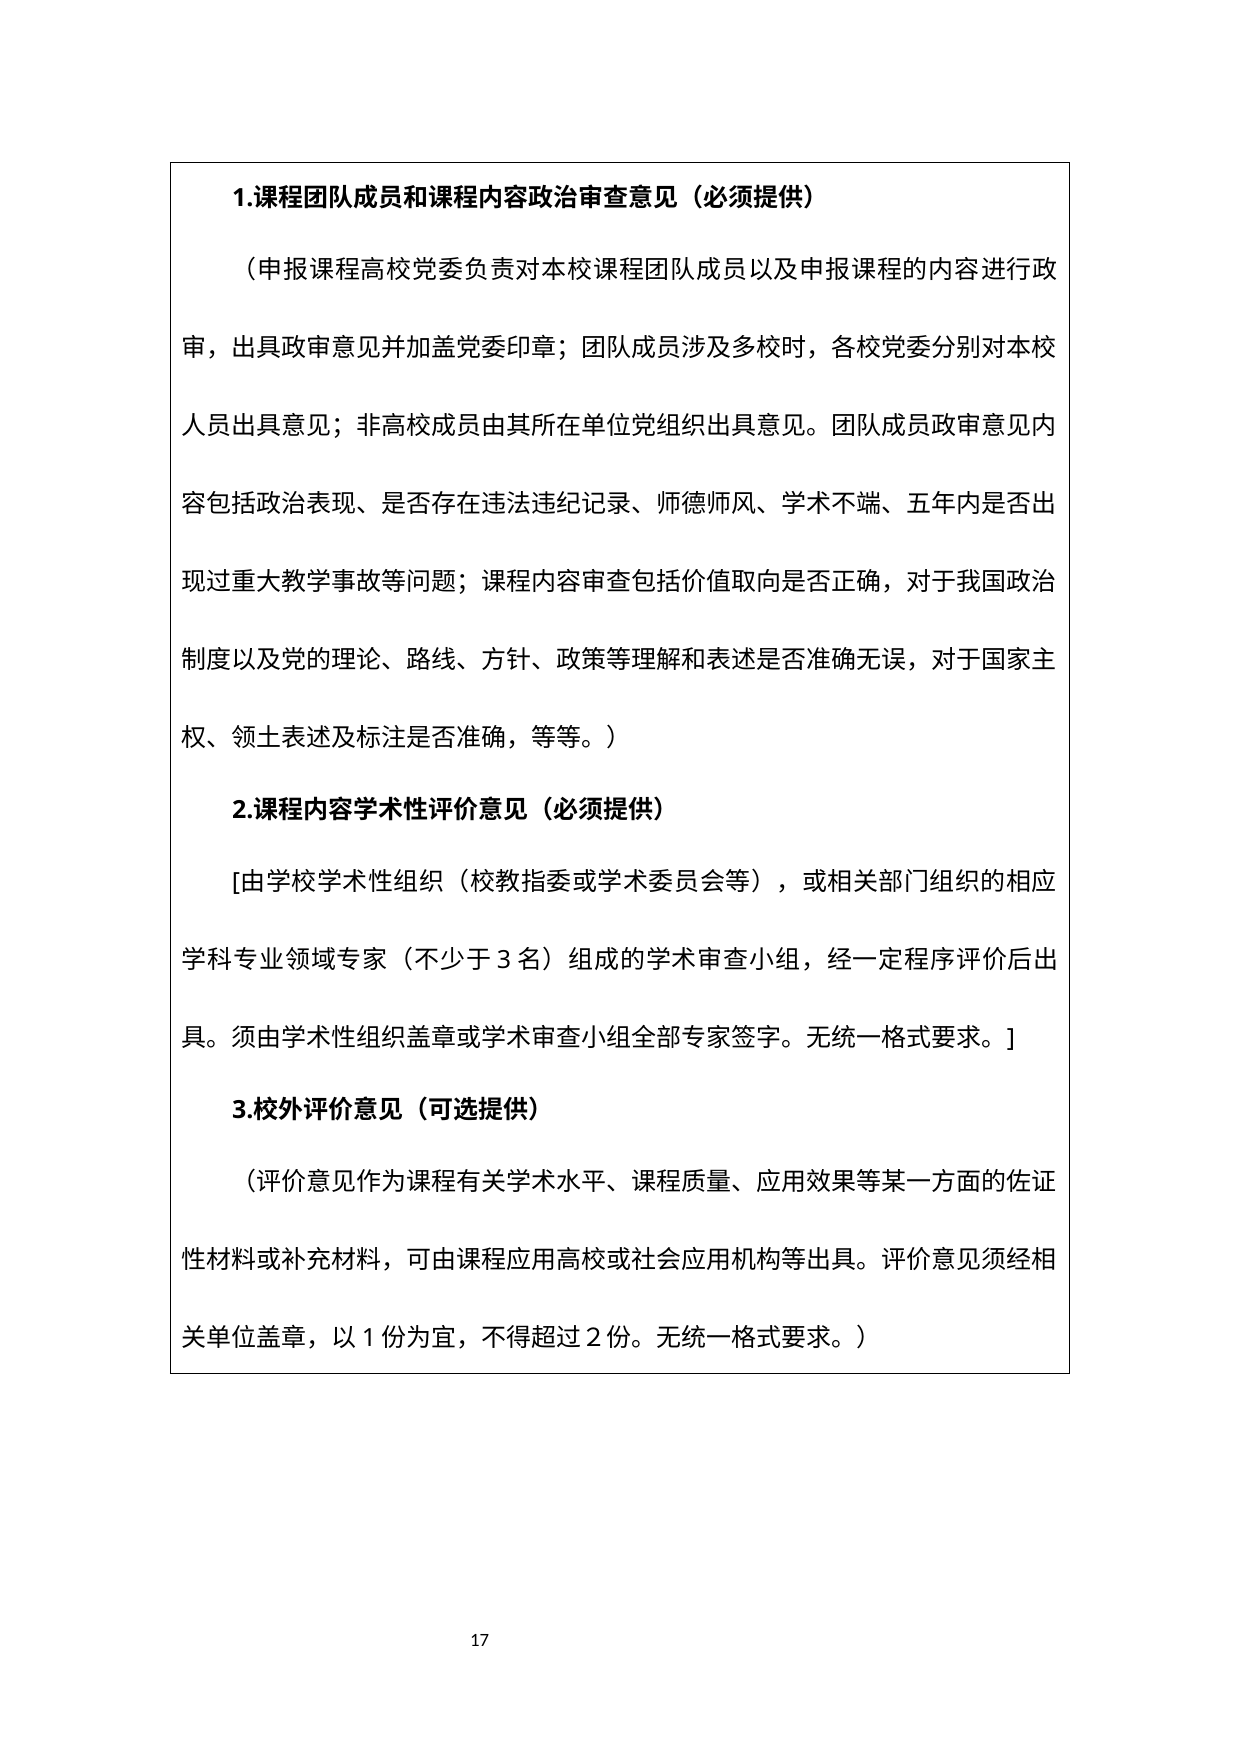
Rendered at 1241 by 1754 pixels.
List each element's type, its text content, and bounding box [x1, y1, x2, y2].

table_header 1.课程团队成员和课程内容政治审查意见（必须提供） （申报课程高校党委负责对本校课程团队成员以及申报课程的内容进行政审，出具政审意见并加盖党委印章；团队成员涉及多校时，各校党委分别对本校人员出具意见；非高校成员由其所在单位党组织出具意见。团队成员政审意见内容包括政治表现、是否存在违法违纪记录、师德师风、学术不端、五年内是否出现过重大教学事故等问题；课程内容审查包括价值取向是否正确，对于我国政治制度以及党的理论、路线、方针、政策等理解和表述是否准确无误，对于国家主权、领土表述及标注是否准确，等等。） 2.课程内容学术性评价意见（必须提供） [由学校学术性组织（校教指委或学术委员会等），或相关部门组织的相应学科专业领域专家（不少于3名）组成的学术审查小组，经一定程序评价后出具。须由学术性组织盖章或学术审查小组全部专家签字。无统一格式要求。] 3.校外评价意见（可选提供） （评价意见作为课程有关学术水平、课程质量、应用效果等某一方面的佐证性材料或补充材料，可由课程应用高校或社会应用机构等出具。评价意见须经相关单位盖章，以1份为宜，不得超过２份。无统一格式要求。） [171, 163, 1069, 1373]
